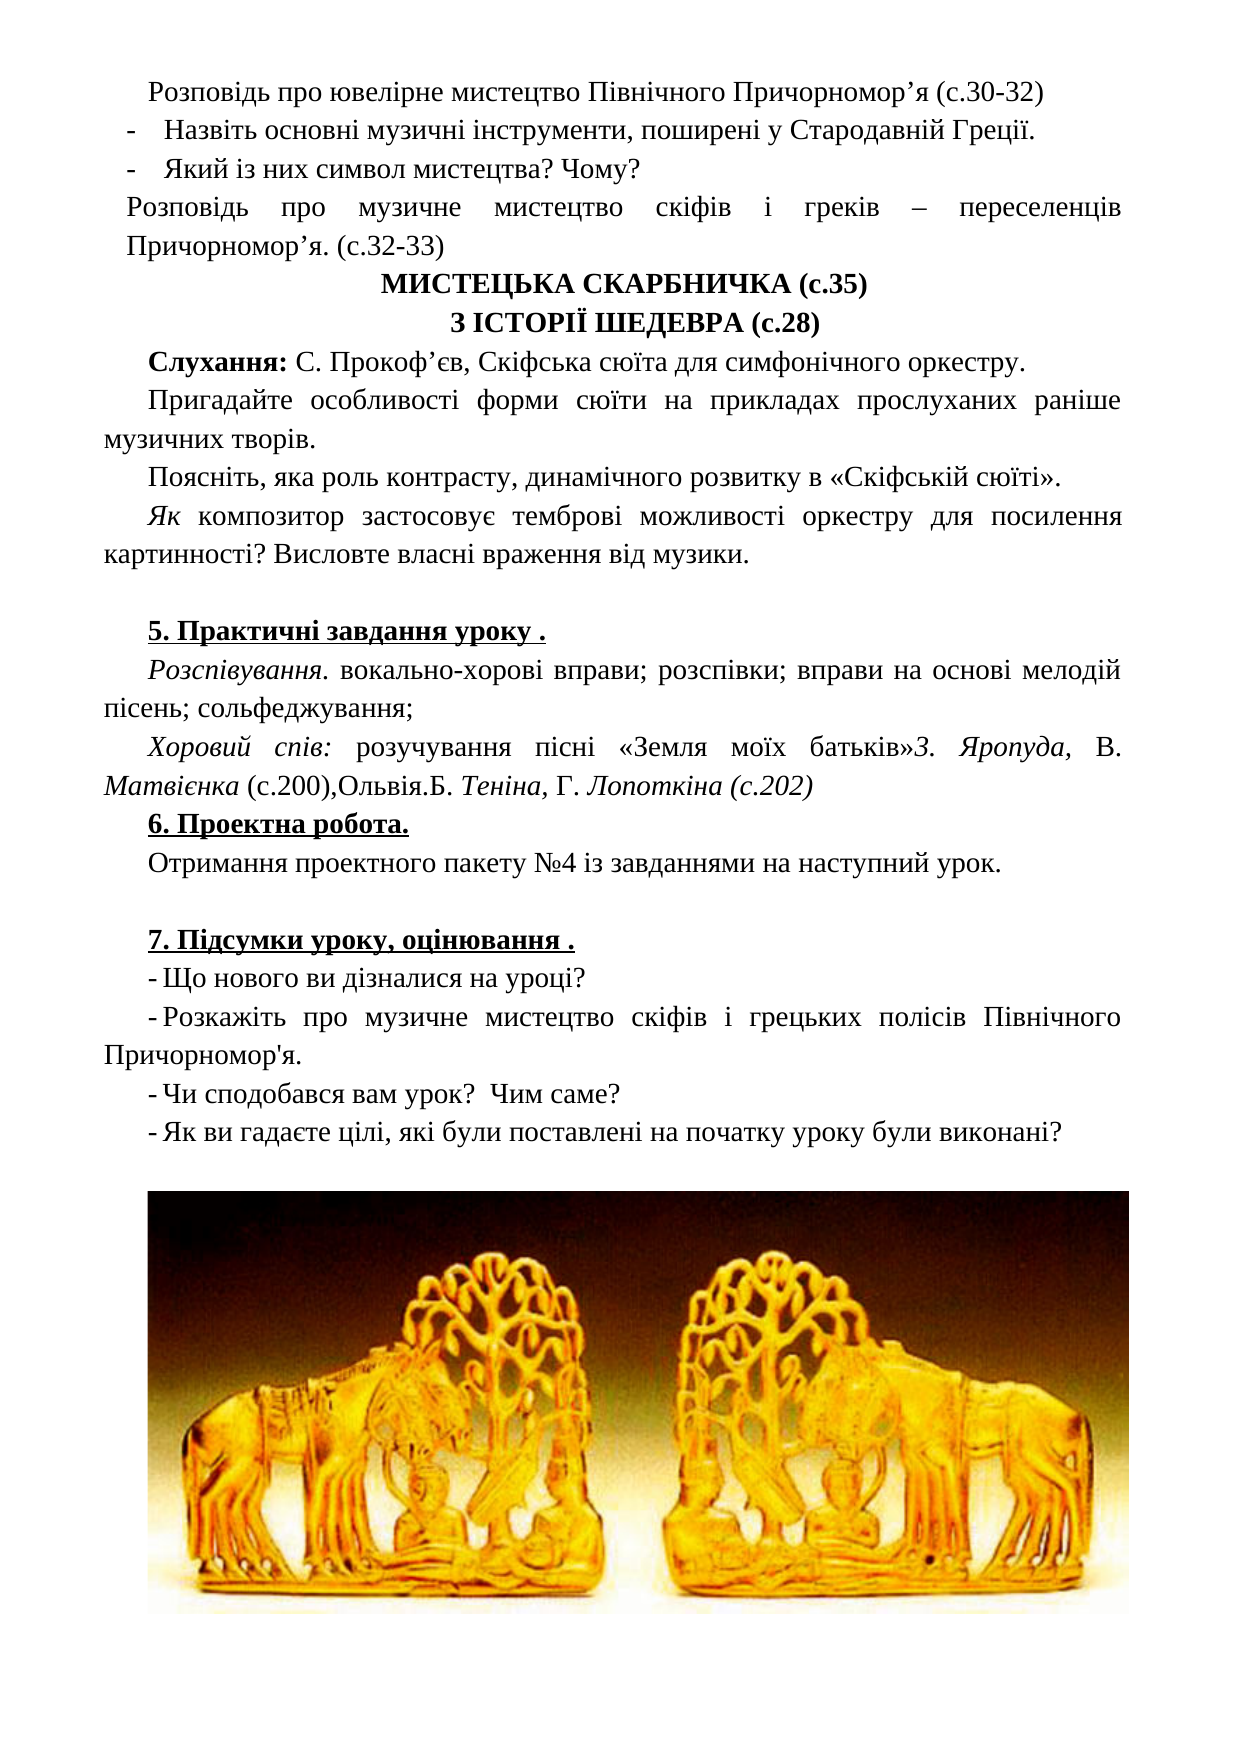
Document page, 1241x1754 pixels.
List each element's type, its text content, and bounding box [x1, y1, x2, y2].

list Як ви гадаєте цілі, які були поставлені на початку уроку були виконані? [103, 1114, 1122, 1148]
list Який із них символ мистецтва? Чому? [126, 151, 1122, 184]
text Як композитор застосовує темброві можливості оркестру для посилення картинності? Висловте власні враження від музики. [103, 498, 1122, 570]
list Що нового ви дізналися на уроці? [103, 960, 1122, 994]
text Отримання проектного пакету №4 із завданнями на наступний урок. [103, 845, 1122, 878]
text 5. Практичні завдання уроку . [103, 613, 1122, 647]
list Назвіть основні музичні інструменти, поширені у Стародавній Греції. [126, 112, 1122, 146]
text 7. Підсумки уроку, оцінювання . [103, 922, 1122, 955]
picture [147, 1191, 1129, 1614]
list Чи сподобався вам урок? Чим саме? [103, 1076, 1122, 1109]
text 6. Проектна робота. [103, 806, 1122, 840]
text Розповідь про ювелірне мистецтво Північного Причорномор’я (с.30-32) [103, 74, 1122, 107]
text Пригадайте особливості форми сюїти на прикладах прослуханих раніше музичних творів. [103, 382, 1122, 454]
text Розспівування. вокально-хорові вправи; розспівки; вправи на основі мелодій пісень; сольфеджування; [103, 652, 1122, 724]
list Розкажіть про музичне мистецтво скіфів і грецьких полісів Північного Причорномор'я. [103, 999, 1122, 1071]
text Слухання: С. Прокоф’єв, Скіфська сюїта для симфонічного оркестру. [103, 344, 1122, 377]
text Хоровий спів: розучування пісні «Земля моїх батьків»3. Яропуда, В. Матвієнка (с.200),Ольвія.Б. Теніна, Г. Лопоткіна (с.202) [103, 729, 1122, 801]
text Поясніть, яка роль контрасту, динамічного розвитку в «Скіфській сюїті». [103, 459, 1122, 493]
text Розповідь про музичне мистецтво скіфів і греків – переселенців Причорномор’я. (с.32-33) [126, 189, 1122, 262]
text З ІСТОРІЇ ШЕДЕВРА (с.28) [103, 305, 1122, 339]
text МИСТЕЦЬКА СКАРБНИЧКА (с.35) [126, 267, 1122, 300]
